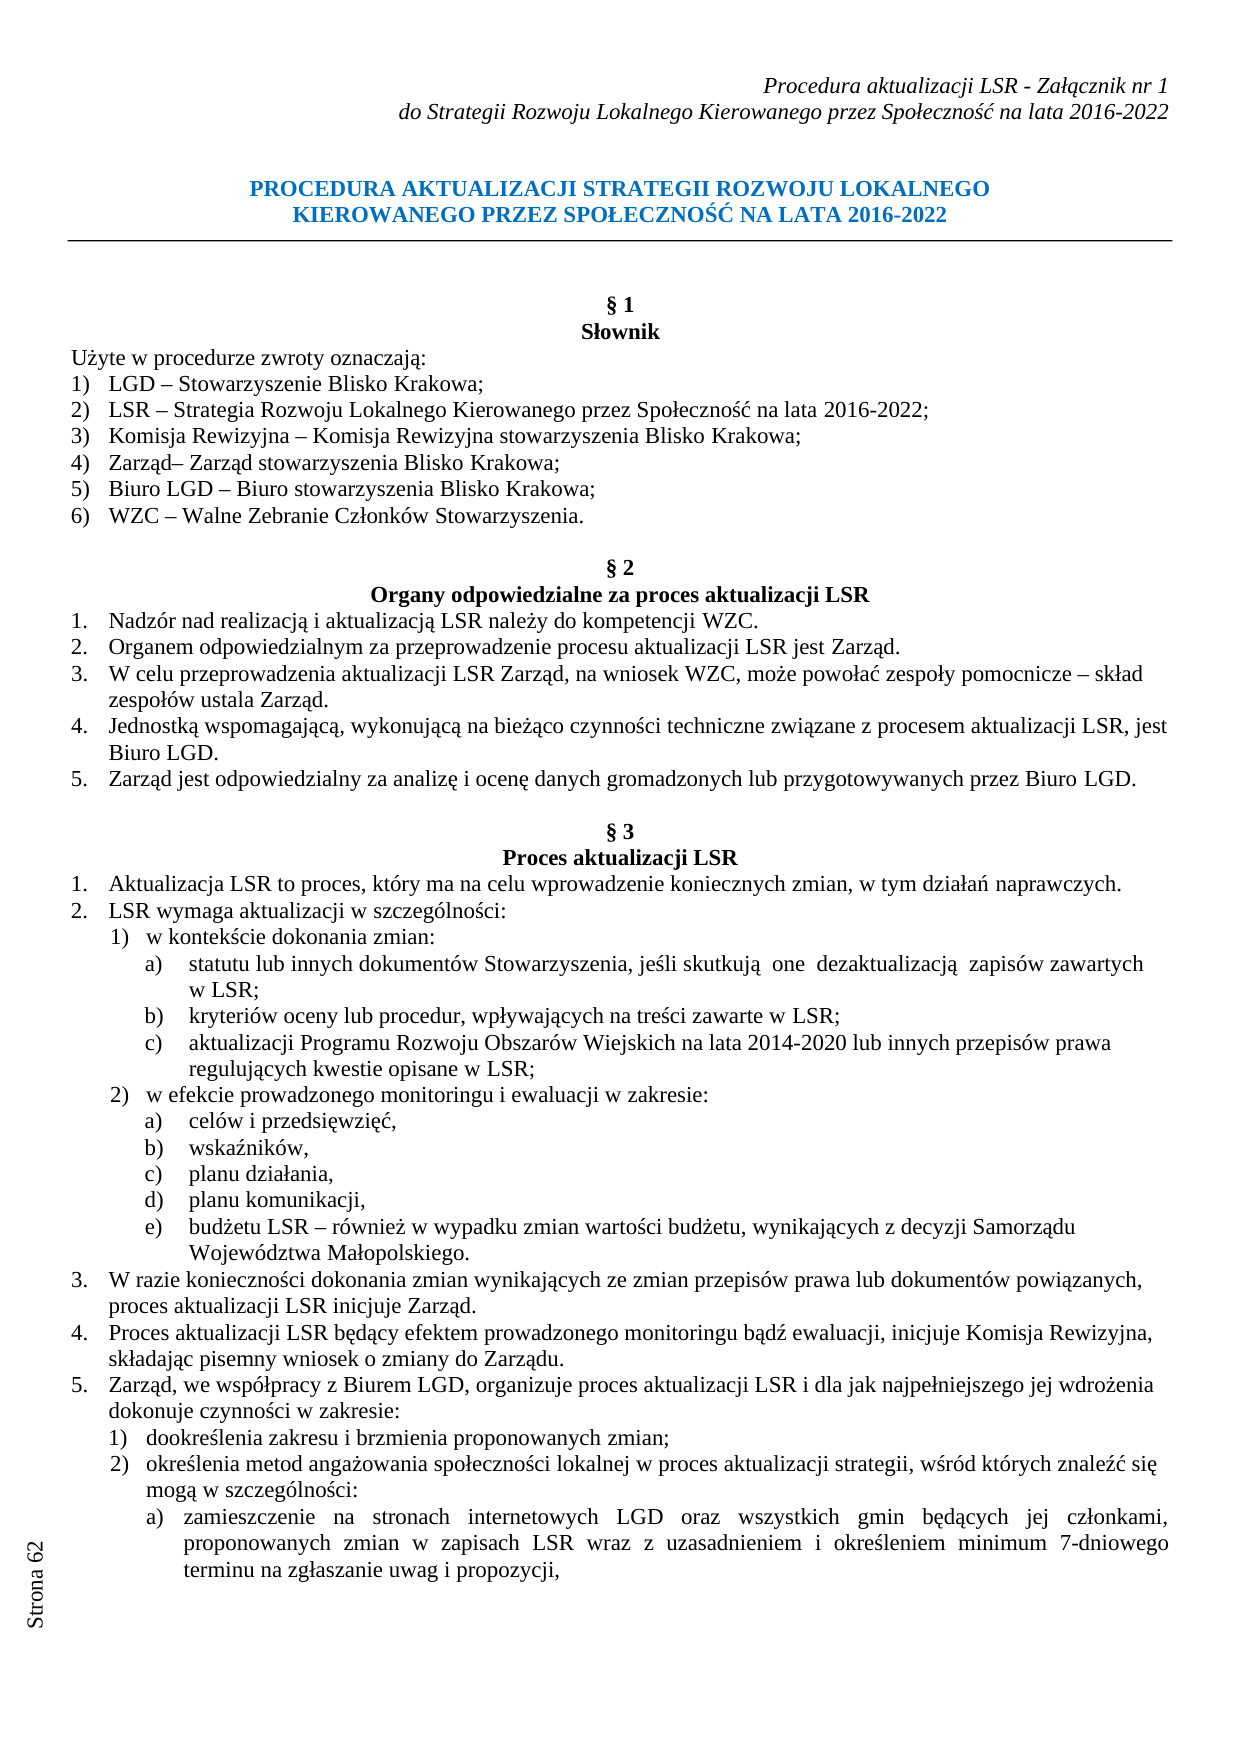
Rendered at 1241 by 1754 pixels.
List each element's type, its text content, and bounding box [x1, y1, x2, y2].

text Słownik [579, 318, 662, 344]
list Organem odpowiedzialnym za przeprowadzenie procesu aktualizacji LSR jest Zarząd. [71, 634, 1194, 660]
list dookreślenia zakresu i brzmienia proponowanych zmian; [108, 1424, 1194, 1450]
list budżetu LSR – również w wypadku zmian wartości budżetu, wynikających z decyzji Samorządu Województwa Małopolskiego. [144, 1213, 1169, 1266]
list kryteriów oceny lub procedur, wpływających na treści zawarte w LSR; [144, 1002, 1194, 1029]
text Proces aktualizacji LSR [75, 844, 1166, 871]
list statutu lub innych dokumentów Stowarzyszenia, jeśli skutkują one dezaktualizacją zapisów zawartych w LSR; [144, 949, 1170, 1002]
list określenia metod angażowania społeczności lokalnej w proces aktualizacji strategii, wśród których znaleźć się mogą w szczególności: [110, 1450, 1169, 1503]
list Biuro LGD – Biuro stowarzyszenia Blisko Krakowa; [71, 476, 1194, 502]
list Zarząd jest odpowiedzialny za analizę i ocenę danych gromadzonych lub przygotowywanych przez Biuro LGD. [71, 765, 1194, 792]
list Komisja Rewizyjna – Komisja Rewizyjna stowarzyszenia Blisko Krakowa; [71, 423, 1194, 449]
list Zarząd, we współpracy z Biurem LGD, organizuje proces aktualizacji LSR i dla jak najpełniejszego jej wdrożenia dokonuje czynności w zakresie: [71, 1371, 1169, 1424]
list WZC – Walne Zebranie Członków Stowarzyszenia. [71, 502, 1194, 528]
list Jednostką wspomagającą, wykonującą na bieżąco czynności techniczne związane z procesem aktualizacji LSR, jest Biuro LGD. [71, 713, 1169, 765]
list Nadzór nad realizacją i aktualizacją LSR należy do kompetencji WZC. [71, 607, 1194, 633]
text Organy odpowiedzialne za proces aktualizacji LSR [75, 581, 1165, 607]
list planu działania, [144, 1161, 1194, 1187]
list Aktualizacja LSR to proces, który ma na celu wprowadzenie koniecznych zmian, w tym działań naprawczych. [71, 871, 1194, 897]
text Użyte w procedurze zwroty oznaczają: [71, 344, 488, 370]
list planu komunikacji, [144, 1187, 1194, 1213]
list LGD – Stowarzyszenie Blisko Krakowa; [71, 370, 488, 396]
list aktualizacji Programu Rozwoju Obszarów Wiejskich na lata 2014-2020 lub innych przepisów prawa regulujących kwestie opisane w LSR; [144, 1029, 1170, 1082]
list Zarząd– Zarząd stowarzyszenia Blisko Krakowa; [71, 449, 1194, 476]
text PROCEDURA AKTUALIZACJI STRATEGII ROZWOJU LOKALNEGO KIEROWANEGO PRZEZ SPOŁECZNOŚĆ NA LATA 2016-2022 [249, 175, 992, 228]
subtitle § 2 [75, 554, 1165, 581]
text Procedura aktualizacji LSR - Załącznik nr 1 do Strategii Rozwoju Lokalnego Kierowanego przez Społeczność na lata 2016-2022 [398, 72, 1171, 124]
list LSR wymaga aktualizacji w szczególności: [71, 897, 1194, 923]
list w efekcie prowadzonego monitoringu i ewaluacji w zakresie: [110, 1082, 1194, 1108]
list Proces aktualizacji LSR będący efektem prowadzonego monitoringu bądź ewaluacji, inicjuje Komisja Rewizyjna, składając pisemny wniosek o zmiany do Zarządu. [71, 1318, 1170, 1371]
list LSR – Strategia Rozwoju Lokalnego Kierowanego przez Społeczność na lata 2016-2022; [71, 397, 1194, 423]
list celów i przedsięwzięć, [144, 1108, 1194, 1134]
list W celu przeprowadzenia aktualizacji LSR Zarząd, na wniosek WZC, może powołać zespoły pomocnicze – skład zespołów ustala Zarząd. [71, 660, 1170, 713]
subtitle § 1 [578, 291, 662, 318]
subtitle § 3 [75, 818, 1165, 844]
list W razie konieczności dokonania zmian wynikających ze zmian przepisów prawa lub dokumentów powiązanych, proces aktualizacji LSR inicjuje Zarząd. [71, 1266, 1169, 1318]
list wskaźników, [144, 1134, 1194, 1160]
list zamieszczenie na stronach internetowych LGD oraz wszystkich gmin będących jej członkami, proponowanych zmian w zapisach LSR wraz z uzasadnieniem i określeniem minimum 7-dniowego terminu na zgłaszanie uwag i propozycji, [146, 1503, 1170, 1582]
list w kontekście dokonania zmian: [110, 923, 1194, 949]
